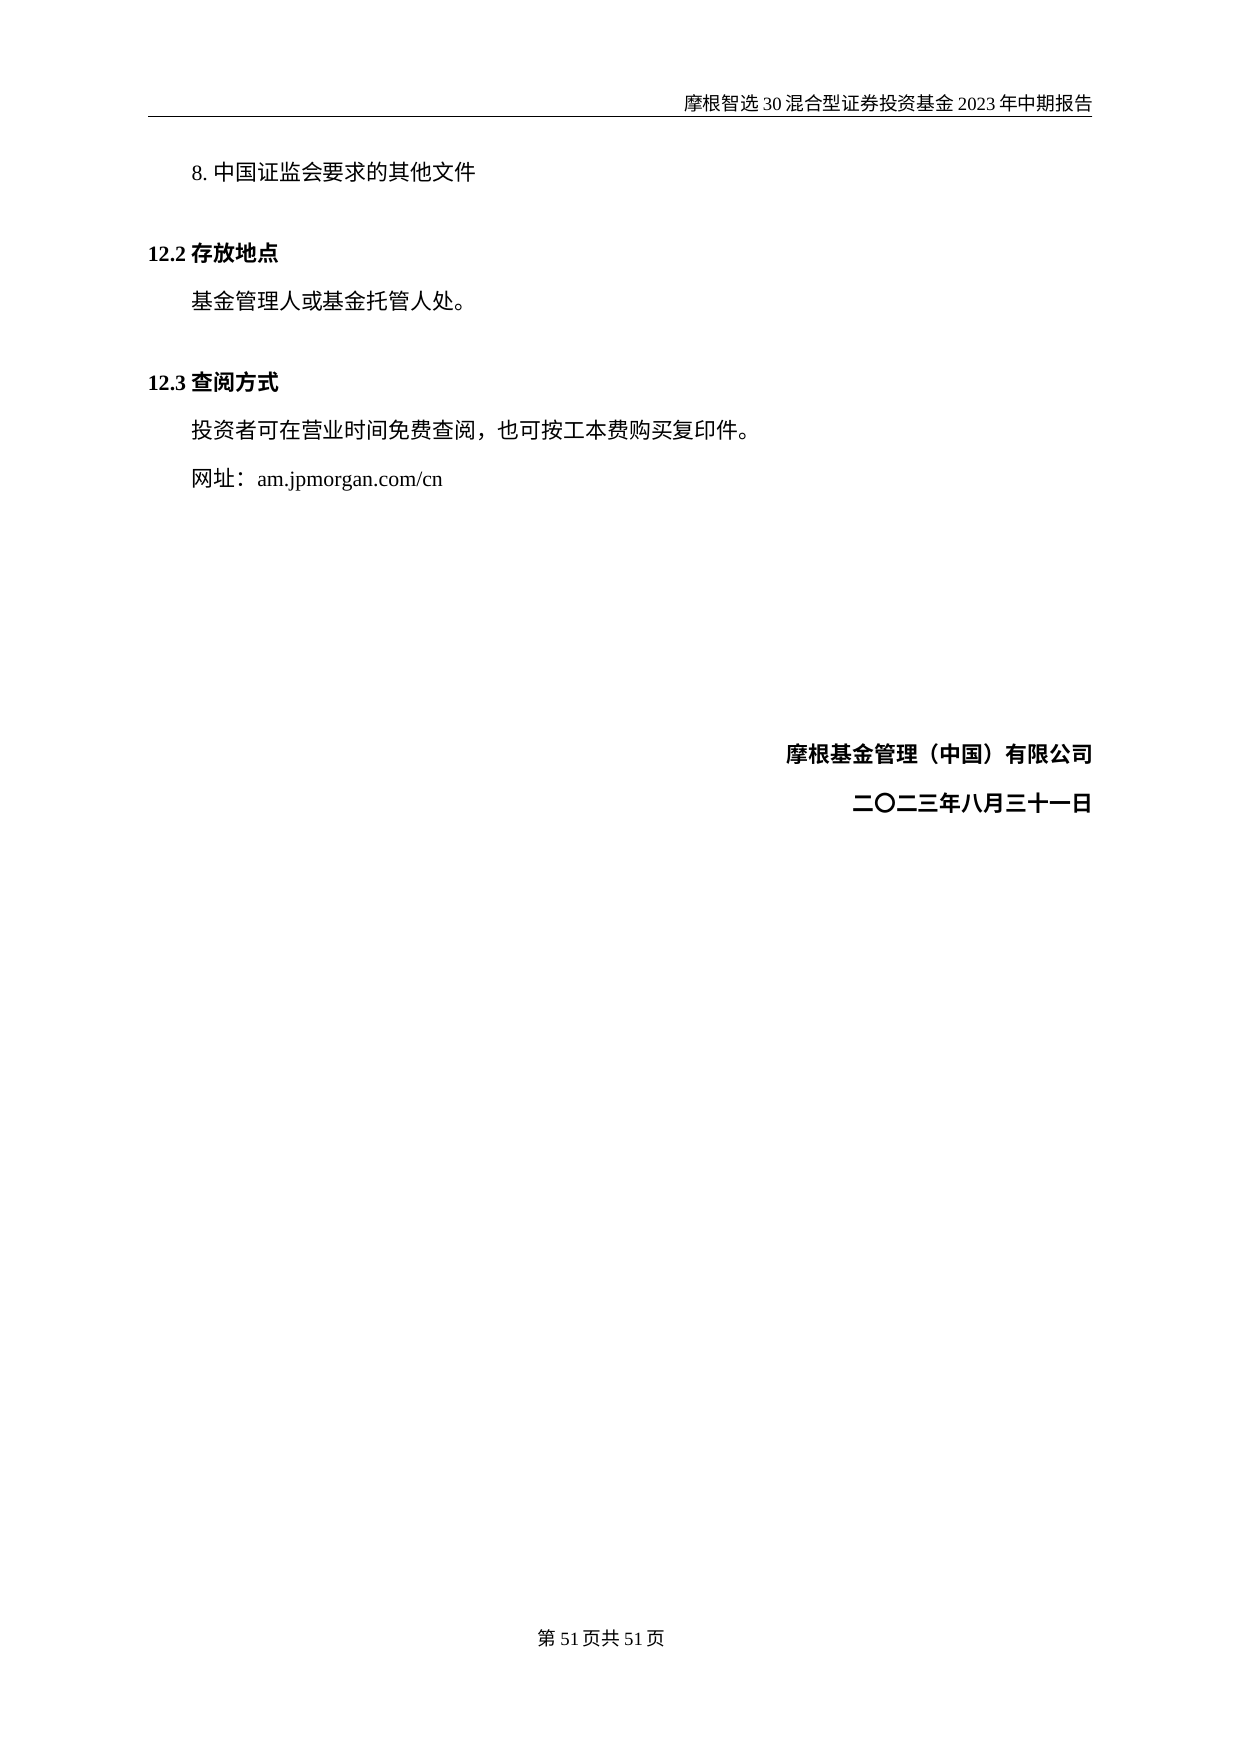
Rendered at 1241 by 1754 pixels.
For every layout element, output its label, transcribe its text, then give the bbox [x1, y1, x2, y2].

subtitle 12.2 存放地点 [148, 235, 1092, 268]
text 二〇二三年八月三十一日 [235, 785, 1092, 818]
subtitle 12.3 查阅方式 [148, 364, 1092, 397]
text 基金管理人或基金托管人处。 [148, 283, 1092, 316]
text 投资者可在营业时间免费查阅，也可按工本费购买复印件。 [148, 413, 1092, 445]
text 8. 中国证监会要求的其他文件 [148, 154, 1092, 187]
text 摩根基金管理（中国）有限公司 [235, 737, 1092, 769]
text 网址：am.jpmorgan.com/cn [148, 461, 1092, 493]
